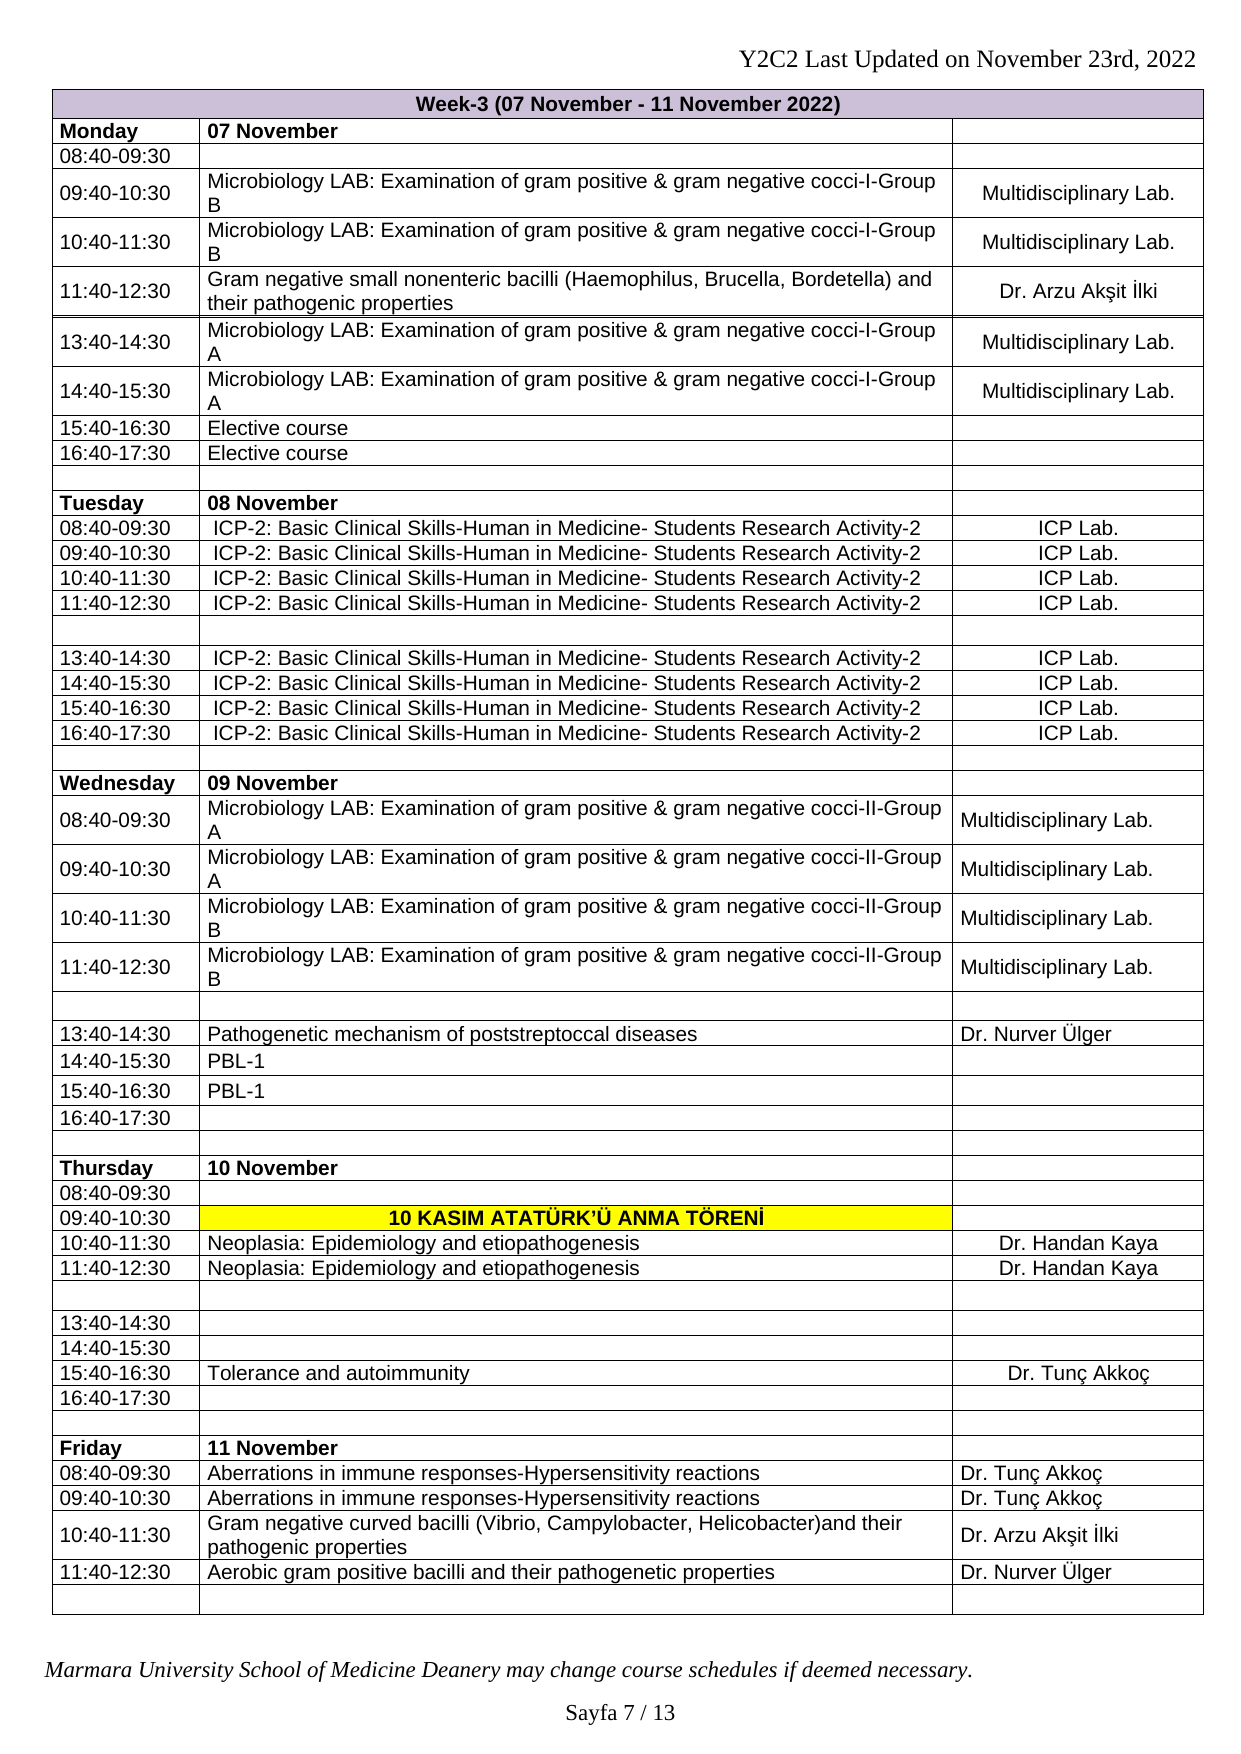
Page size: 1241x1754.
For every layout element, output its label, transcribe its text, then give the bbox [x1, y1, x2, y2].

table_cell 09:40-10:30 [53, 1486, 199, 1510]
table_cell Wednesday [53, 771, 199, 795]
table_cell Week-3 (07 November - 11 November 2022) [53, 90, 1203, 118]
table_cell 13:40-14:30 [53, 1311, 199, 1335]
table_cell Microbiology LAB: Examination of gram positive & gram negative cocci-I-Group B [200, 218, 952, 266]
table_cell 10:40-11:30 [53, 566, 199, 590]
table_cell Gram negative small nonenteric bacilli (Haemophilus, Brucella, Bordetella) and their pathogenic properties [200, 267, 952, 315]
table_cell Multidisciplinary Lab. [953, 367, 1203, 415]
table_cell [953, 1046, 1203, 1075]
table_cell 11:40-12:30 [53, 267, 199, 315]
table_cell [953, 1156, 1203, 1180]
table_cell [53, 616, 199, 645]
table_cell ICP-2: Basic Clinical Skills-Human in Medicine- Students Research Activity-2 [200, 671, 952, 695]
table_cell [953, 1411, 1203, 1435]
table_cell Multidisciplinary Lab. [953, 218, 1203, 266]
table_cell ICP Lab. [953, 646, 1203, 670]
table_cell 14:40-15:30 [53, 1336, 199, 1360]
table_cell ICP-2: Basic Clinical Skills-Human in Medicine- Students Research Activity-2 [200, 541, 952, 565]
table_cell Pathogenetic mechanism of poststreptoccal diseases [200, 1021, 952, 1045]
table_cell Multidisciplinary Lab. [953, 943, 1203, 991]
table_cell 07 November [200, 119, 952, 143]
table_cell 10 KASIM ATATÜRK’Ü ANMA TÖRENİ [200, 1206, 952, 1230]
table_cell PBL-1 [200, 1046, 952, 1075]
table_cell ICP Lab. [953, 516, 1203, 540]
table_cell ICP Lab. [953, 721, 1203, 745]
table_cell [200, 992, 952, 1020]
table_cell Multidisciplinary Lab. [953, 169, 1203, 217]
table_cell Dr. Arzu Akşit İlki [953, 1511, 1203, 1559]
table_cell Multidisciplinary Lab. [953, 894, 1203, 942]
table_cell [53, 746, 199, 770]
table_cell Elective course [200, 441, 952, 465]
table_cell [53, 466, 199, 490]
table_cell Microbiology LAB: Examination of gram positive & gram negative cocci-II-Group B [200, 894, 952, 942]
table_cell ICP Lab. [953, 591, 1203, 615]
table_cell 16:40-17:30 [53, 1386, 199, 1410]
table_cell Microbiology LAB: Examination of gram positive & gram negative cocci-I-Group A [200, 318, 952, 366]
table_cell 10:40-11:30 [53, 894, 199, 942]
table_cell [953, 144, 1203, 168]
table_cell 10 November [200, 1156, 952, 1180]
table_cell Microbiology LAB: Examination of gram positive & gram negative cocci-II-Group A [200, 796, 952, 844]
table_cell 08:40-09:30 [53, 796, 199, 844]
table_cell [200, 1411, 952, 1435]
table_cell [953, 746, 1203, 770]
table_cell 15:40-16:30 [53, 1076, 199, 1105]
table_cell [953, 119, 1203, 143]
table_cell 11:40-12:30 [53, 1256, 199, 1280]
table_cell Tuesday [53, 491, 199, 515]
table_cell Multidisciplinary Lab. [953, 796, 1203, 844]
table_cell PBL-1 [200, 1076, 952, 1105]
table_cell [953, 491, 1203, 515]
table_cell 08:40-09:30 [53, 1461, 199, 1485]
table_cell 14:40-15:30 [53, 367, 199, 415]
table_cell ICP-2: Basic Clinical Skills-Human in Medicine- Students Research Activity-2 [200, 646, 952, 670]
table_cell 13:40-14:30 [53, 646, 199, 670]
table_cell 16:40-17:30 [53, 441, 199, 465]
table_cell Dr. Handan Kaya [953, 1231, 1203, 1255]
table_cell Microbiology LAB: Examination of gram positive & gram negative cocci-I-Group A [200, 367, 952, 415]
table_cell 08:40-09:30 [53, 1181, 199, 1205]
table_cell [953, 441, 1203, 465]
table_cell 11:40-12:30 [53, 1560, 199, 1584]
table_cell [953, 466, 1203, 490]
table_cell Dr. Nurver Ülger [953, 1021, 1203, 1045]
table_cell [953, 1206, 1203, 1230]
table_cell [53, 1585, 199, 1613]
table_cell Dr. Nurver Ülger [953, 1560, 1203, 1584]
table_cell 16:40-17:30 [53, 1106, 199, 1130]
table_cell [200, 1131, 952, 1155]
table_cell 09:40-10:30 [53, 169, 199, 217]
table_cell [200, 1181, 952, 1205]
table_cell ICP Lab. [953, 566, 1203, 590]
table_cell 08 November [200, 491, 952, 515]
table_cell 13:40-14:30 [53, 1021, 199, 1045]
table_cell [953, 1436, 1203, 1460]
table_cell 08:40-09:30 [53, 516, 199, 540]
table_cell ICP-2: Basic Clinical Skills-Human in Medicine- Students Research Activity-2 [200, 566, 952, 590]
table_cell [953, 1311, 1203, 1335]
table_cell 15:40-16:30 [53, 696, 199, 720]
table_cell [53, 992, 199, 1020]
table_cell 16:40-17:30 [53, 721, 199, 745]
table_cell [953, 1585, 1203, 1613]
table_cell ICP-2: Basic Clinical Skills-Human in Medicine- Students Research Activity-2 [200, 721, 952, 745]
table_cell Microbiology LAB: Examination of gram positive & gram negative cocci-II-Group B [200, 943, 952, 991]
table_cell [953, 1106, 1203, 1130]
table_cell [953, 1336, 1203, 1360]
table_cell Dr. Arzu Akşit İlki [953, 267, 1203, 315]
table_cell Aerobic gram positive bacilli and their pathogenetic properties [200, 1560, 952, 1584]
table_cell Gram negative curved bacilli (Vibrio, Campylobacter, Helicobacter)and their pathogenic properties [200, 1511, 952, 1559]
table_cell Dr. Tunç Akkoç [953, 1361, 1203, 1385]
table_cell Dr. Tunç Akkoç [953, 1461, 1203, 1485]
table_cell [200, 1311, 952, 1335]
table_cell Aberrations in immune responses-Hypersensitivity reactions [200, 1461, 952, 1485]
table_cell Microbiology LAB: Examination of gram positive & gram negative cocci-II-Group A [200, 845, 952, 893]
table_cell [953, 616, 1203, 645]
table_cell [953, 1386, 1203, 1410]
table_cell 10:40-11:30 [53, 1231, 199, 1255]
table_cell ICP Lab. [953, 541, 1203, 565]
table_cell Thursday [53, 1156, 199, 1180]
table_cell [953, 416, 1203, 440]
table_cell 09:40-10:30 [53, 541, 199, 565]
table_cell [200, 616, 952, 645]
table_cell Aberrations in immune responses-Hypersensitivity reactions [200, 1486, 952, 1510]
table_cell 08:40-09:30 [53, 144, 199, 168]
table_cell 10:40-11:30 [53, 218, 199, 266]
table_cell 11:40-12:30 [53, 591, 199, 615]
table_cell 14:40-15:30 [53, 1046, 199, 1075]
table_cell Friday [53, 1436, 199, 1460]
table_cell [953, 1131, 1203, 1155]
table_cell ICP Lab. [953, 696, 1203, 720]
table_cell [53, 1131, 199, 1155]
table_cell Neoplasia: Epidemiology and etiopathogenesis [200, 1231, 952, 1255]
table_cell [53, 1411, 199, 1435]
table_cell Tolerance and autoimmunity [200, 1361, 952, 1385]
table_cell Dr. Handan Kaya [953, 1256, 1203, 1280]
table_cell 13:40-14:30 [53, 318, 199, 366]
table_cell ICP Lab. [953, 671, 1203, 695]
table_cell [953, 1281, 1203, 1310]
table_cell Dr. Tunç Akkoç [953, 1486, 1203, 1510]
table_cell [953, 1076, 1203, 1105]
table_cell [200, 1585, 952, 1613]
table_cell 11 November [200, 1436, 952, 1460]
table_cell Elective course [200, 416, 952, 440]
table_cell ICP-2: Basic Clinical Skills-Human in Medicine- Students Research Activity-2 [200, 696, 952, 720]
table_cell ICP-2: Basic Clinical Skills-Human in Medicine- Students Research Activity-2 [200, 591, 952, 615]
table_cell [53, 1281, 199, 1310]
table_cell 09:40-10:30 [53, 845, 199, 893]
table_cell Monday [53, 119, 199, 143]
table_cell [200, 1386, 952, 1410]
table_cell 15:40-16:30 [53, 416, 199, 440]
table_cell 11:40-12:30 [53, 943, 199, 991]
table_cell Microbiology LAB: Examination of gram positive & gram negative cocci-I-Group B [200, 169, 952, 217]
table_cell [953, 1181, 1203, 1205]
table_cell [953, 771, 1203, 795]
table_cell [200, 144, 952, 168]
table_cell 14:40-15:30 [53, 671, 199, 695]
table_cell 09 November [200, 771, 952, 795]
table_cell [200, 1336, 952, 1360]
table_cell 09:40-10:30 [53, 1206, 199, 1230]
table_cell [200, 746, 952, 770]
table_cell 15:40-16:30 [53, 1361, 199, 1385]
table_cell 10:40-11:30 [53, 1511, 199, 1559]
table_cell Multidisciplinary Lab. [953, 318, 1203, 366]
table_cell [200, 466, 952, 490]
table_cell [953, 992, 1203, 1020]
table_cell Multidisciplinary Lab. [953, 845, 1203, 893]
table_cell Neoplasia: Epidemiology and etiopathogenesis [200, 1256, 952, 1280]
table_cell ICP-2: Basic Clinical Skills-Human in Medicine- Students Research Activity-2 [200, 516, 952, 540]
table_cell [200, 1281, 952, 1310]
table_cell [200, 1106, 952, 1130]
